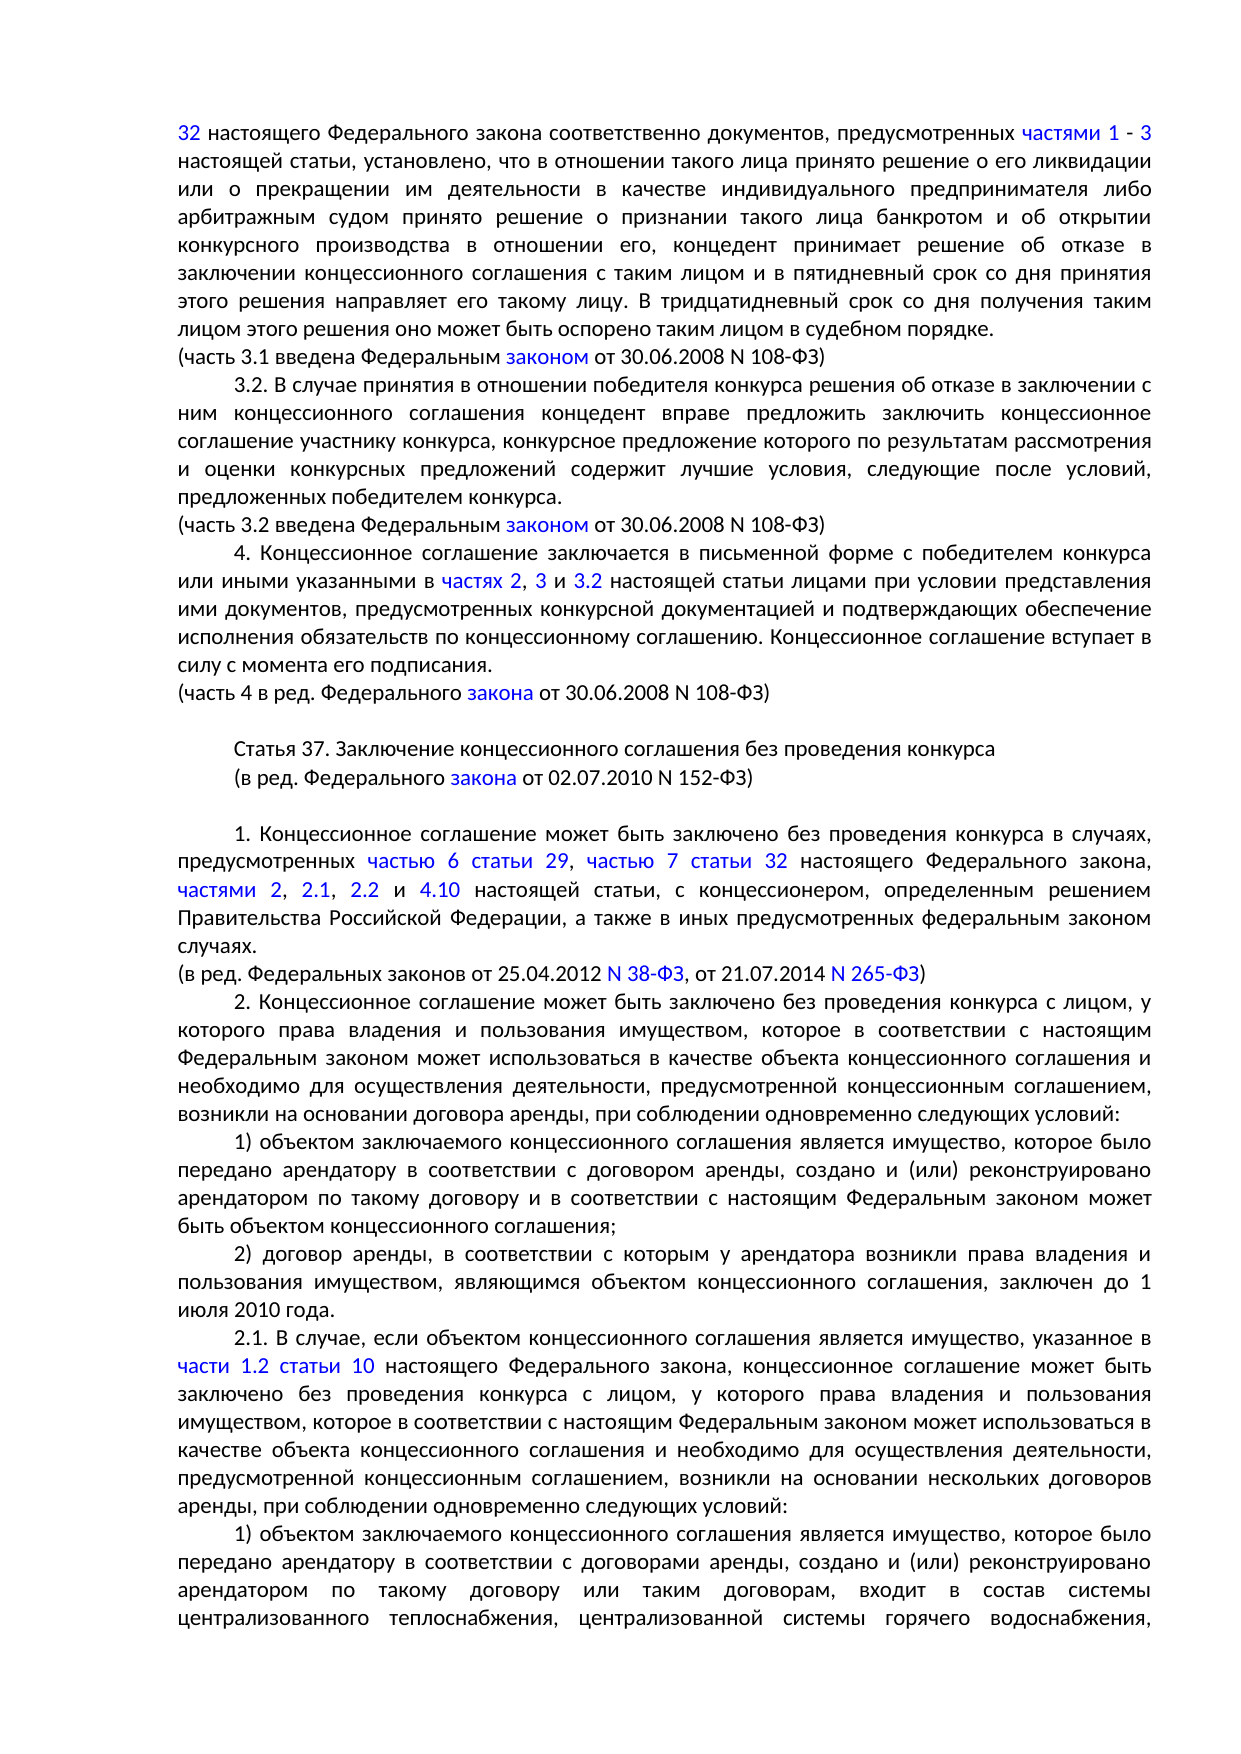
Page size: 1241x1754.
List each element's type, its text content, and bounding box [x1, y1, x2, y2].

text (часть 3.2 введена Федеральным законом от 30.06.2008 N 108-ФЗ) [177, 510, 1152, 538]
text (часть 4 в ред. Федерального закона от 30.06.2008 N 108-ФЗ) [177, 678, 1152, 707]
text (в ред. Федерального закона от 02.07.2010 N 152-ФЗ) [177, 763, 1152, 791]
text 2) договор аренды, в соответствии с которым у арендатора возникли права владения и пользования имуществом, являющимся объектом концессионного соглашения, заключен до 1 июля 2010 года. [177, 1239, 1152, 1323]
text 1) объектом заключаемого концессионного соглашения является имущество, которое было передано арендатору в соответствии с договором аренды, создано и (или) реконструировано арендатором по такому договору и в соответствии с настоящим Федеральным законом может быть объектом концессионного соглашения; [177, 1127, 1152, 1239]
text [177, 1519, 1152, 1631]
text (часть 3.1 введена Федеральным законом от 30.06.2008 N 108-ФЗ) [177, 342, 1152, 370]
text 3.2. В случае принятия в отношении победителя конкурса решения об отказе в заключении с ним концессионного соглашения концедент вправе предложить заключить концессионное соглашение участнику конкурса, конкурсное предложение которого по результатам рассмотрения и оценки конкурсных предложений содержит лучшие условия, следующие после условий, предложенных победителем конкурса. [177, 370, 1152, 510]
text (в ред. Федеральных законов от 25.04.2012 N 38-ФЗ, от 21.07.2014 N 265-ФЗ) [177, 959, 1152, 987]
text 2. Концессионное соглашение может быть заключено без проведения конкурса с лицом, у которого права владения и пользования имуществом, которое в соответствии с настоящим Федеральным законом может использоваться в качестве объекта концессионного соглашения и необходимо для осуществления деятельности, предусмотренной концессионным соглашением, возникли на основании договора аренды, при соблюдении одновременно следующих условий: [177, 987, 1152, 1127]
text 1. Концессионное соглашение может быть заключено без проведения конкурса в случаях, предусмотренных частью 6 статьи 29, частью 7 статьи 32 настоящего Федерального закона, частями 2, 2.1, 2.2 и 4.10 настоящей статьи, с концессионером, определенным решением Правительства Российской Федерации, а также в иных предусмотренных федеральным законом случаях. [177, 819, 1152, 959]
text 4. Концессионное соглашение заключается в письменной форме с победителем конкурса или иными указанными в частях 2, 3 и 3.2 настоящей статьи лицами при условии представления ими документов, предусмотренных конкурсной документацией и подтверждающих обеспечение исполнения обязательств по концессионному соглашению. Концессионное соглашение вступает в силу с момента его подписания. [177, 538, 1152, 678]
text 2.1. В случае, если объектом концессионного соглашения является имущество, указанное в части 1.2 статьи 10 настоящего Федерального закона, концессионное соглашение может быть заключено без проведения конкурса с лицом, у которого права владения и пользования имуществом, которое в соответствии с настоящим Федеральным законом может использоваться в качестве объекта концессионного соглашения и необходимо для осуществления деятельности, предусмотренной концессионным соглашением, возникли на основании нескольких договоров аренды, при соблюдении одновременно следующих условий: [177, 1323, 1152, 1519]
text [177, 118, 1152, 342]
text Статья 37. Заключение концессионного соглашения без проведения конкурса [177, 734, 1152, 763]
